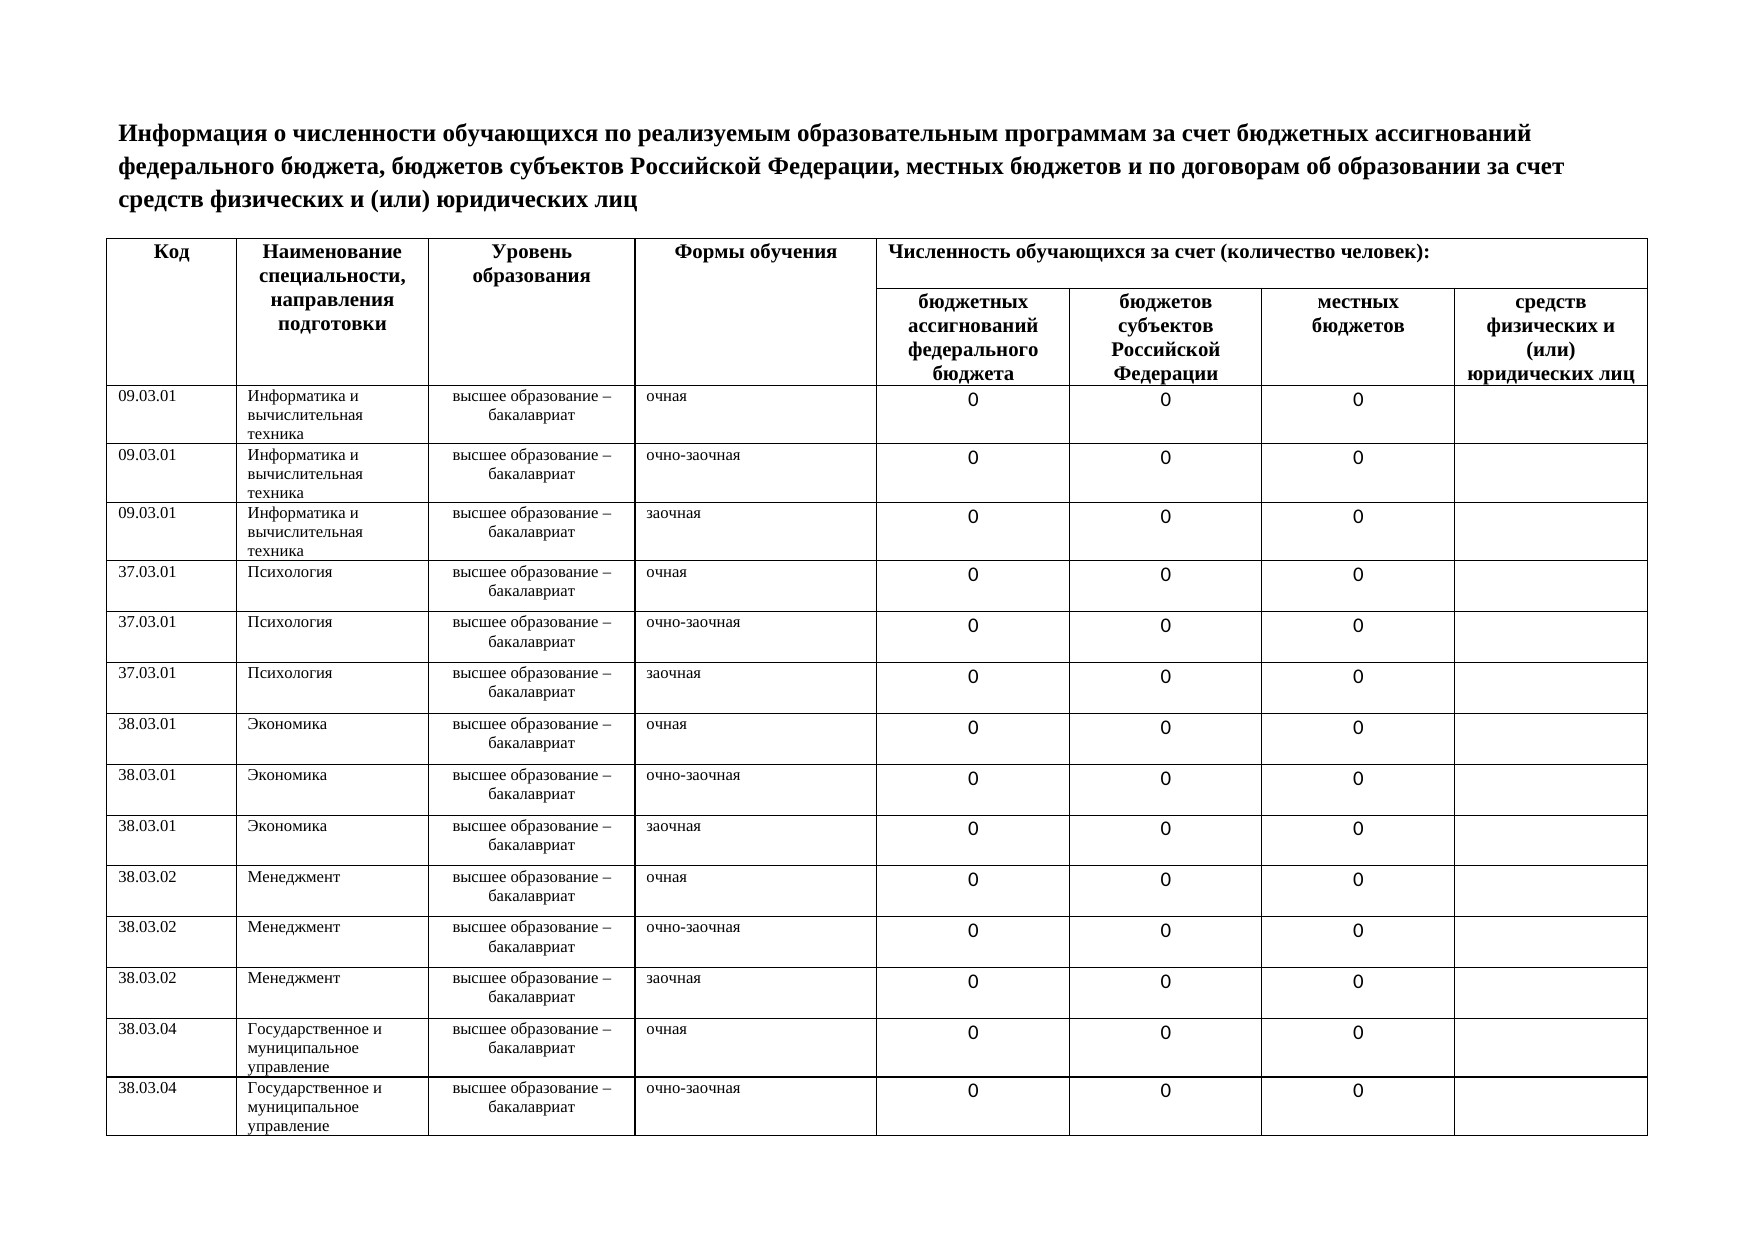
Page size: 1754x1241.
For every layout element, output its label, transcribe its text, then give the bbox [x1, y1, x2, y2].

table_cell 0 [877, 968, 1069, 1018]
table_cell 0 [1070, 1078, 1261, 1135]
table_cell очная [636, 714, 876, 764]
table_cell 0 [1070, 968, 1261, 1018]
table_cell 0 [1262, 714, 1454, 764]
table_cell Экономика [237, 816, 428, 865]
table_cell высшее образование – бакалавриат [429, 561, 634, 611]
table_header Формы обучения [636, 239, 876, 385]
table_cell 38.03.02 [107, 968, 236, 1018]
table_cell высшее образование – бакалавриат [429, 968, 634, 1018]
table_cell Менеджмент [237, 866, 428, 916]
table_cell 38.03.04 [107, 1019, 236, 1076]
table_cell заочная [636, 503, 876, 560]
table_cell 0 [1070, 917, 1261, 967]
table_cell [237, 1078, 428, 1135]
table_cell [1455, 917, 1647, 967]
table_cell Психология [237, 612, 428, 662]
table_cell 0 [1070, 561, 1261, 611]
table_cell 09.03.01 [107, 444, 236, 502]
table_cell Экономика [237, 765, 428, 814]
table_cell бюджетных ассигнований федерального бюджета [877, 289, 1069, 385]
table_cell 0 [1070, 386, 1261, 443]
table_cell заочная [636, 968, 876, 1018]
table_cell [1455, 714, 1647, 764]
table_cell высшее образование – бакалавриат [429, 503, 634, 560]
table_cell 38.03.02 [107, 917, 236, 967]
table_cell [1455, 1078, 1647, 1135]
table_cell [1455, 816, 1647, 865]
table_cell 0 [1070, 866, 1261, 916]
table_cell 0 [1262, 1019, 1454, 1076]
table_cell [1455, 561, 1647, 611]
table_cell 0 [877, 663, 1069, 713]
table_header Уровень образования [429, 239, 634, 385]
table_cell Информатика и вычислительная техника [237, 444, 428, 502]
table_cell 0 [877, 714, 1069, 764]
table_cell 0 [1262, 917, 1454, 967]
table_cell очная [636, 1019, 876, 1076]
table_cell [1455, 968, 1647, 1018]
table_cell 0 [1262, 663, 1454, 713]
table_cell Психология [237, 663, 428, 713]
table_cell очная [636, 561, 876, 611]
table_cell 37.03.01 [107, 561, 236, 611]
table_cell 0 [877, 444, 1069, 502]
table_cell Психология [237, 561, 428, 611]
table_cell 0 [877, 765, 1069, 814]
table_cell 0 [1070, 503, 1261, 560]
table_header Численность обучающихся за счет (количество человек): [877, 239, 1647, 287]
table_cell 0 [877, 816, 1069, 865]
table_cell 0 [1070, 816, 1261, 865]
table_cell 38.03.02 [107, 866, 236, 916]
table_cell Менеджмент [237, 917, 428, 967]
table_cell 38.03.01 [107, 714, 236, 764]
table_cell очно-заочная [636, 765, 876, 814]
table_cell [237, 1019, 428, 1076]
table_cell 0 [1070, 444, 1261, 502]
table_cell 37.03.01 [107, 612, 236, 662]
table_cell 09.03.01 [107, 386, 236, 443]
table_cell Информатика и вычислительная техника [237, 503, 428, 560]
table_cell 0 [877, 561, 1069, 611]
table_cell [1455, 444, 1647, 502]
table_cell 0 [1262, 968, 1454, 1018]
table_cell средств физических и (или) юридических лиц [1455, 289, 1647, 385]
table_cell 0 [1262, 561, 1454, 611]
table_cell 0 [1262, 866, 1454, 916]
table_cell Экономика [237, 714, 428, 764]
table_cell высшее образование – бакалавриат [429, 663, 634, 713]
table_header Код [107, 239, 236, 385]
table_cell высшее образование – бакалавриат [429, 816, 634, 865]
table_cell 0 [877, 1078, 1069, 1135]
table_cell 09.03.01 [107, 503, 236, 560]
table_cell бюджетов субъектов Российской Федерации [1070, 289, 1261, 385]
table_cell 0 [877, 612, 1069, 662]
table_cell [1455, 612, 1647, 662]
table_cell 38.03.04 [107, 1078, 236, 1135]
table_cell 0 [1262, 386, 1454, 443]
table_cell очно-заочная [636, 917, 876, 967]
table_cell 0 [1070, 765, 1261, 814]
table_cell 0 [1262, 503, 1454, 560]
table_cell очная [636, 386, 876, 443]
table_cell высшее образование – бакалавриат [429, 866, 634, 916]
table_cell 37.03.01 [107, 663, 236, 713]
table_cell 0 [877, 503, 1069, 560]
table_cell 38.03.01 [107, 765, 236, 814]
table_cell 0 [1070, 663, 1261, 713]
table_cell заочная [636, 816, 876, 865]
table_cell [1455, 663, 1647, 713]
table_cell 0 [1262, 444, 1454, 502]
table_cell высшее образование – бакалавриат [429, 612, 634, 662]
table_cell [1455, 765, 1647, 814]
table_cell очно-заочная [636, 612, 876, 662]
table_header Наименование специальности, направления подготовки [237, 239, 428, 385]
table_cell очно-заочная [636, 1078, 876, 1135]
table_cell высшее образование – бакалавриат [429, 386, 634, 443]
table_cell высшее образование – бакалавриат [429, 444, 634, 502]
table_cell 0 [877, 917, 1069, 967]
table_cell [1455, 503, 1647, 560]
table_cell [429, 1078, 634, 1135]
table_cell Менеджмент [237, 968, 428, 1018]
table_cell 0 [1070, 714, 1261, 764]
table_cell [1455, 866, 1647, 916]
table_cell высшее образование – бакалавриат [429, 765, 634, 814]
table_cell 0 [877, 386, 1069, 443]
table_cell 0 [1070, 612, 1261, 662]
table_cell 38.03.01 [107, 816, 236, 865]
table_cell 0 [877, 866, 1069, 916]
table_cell очная [636, 866, 876, 916]
table_cell 0 [1262, 816, 1454, 865]
table_cell [1455, 386, 1647, 443]
table_cell заочная [636, 663, 876, 713]
table_cell 0 [1262, 612, 1454, 662]
text Информация о численности обучающихся по реализуемым образовательным программам за счет бюджетных ассигнований федерального бюджета, бюджетов субъектов Российской Федерации, местных бюджетов и по договорам об образовании за счет средств физических и (или) юридических лиц [118, 118, 1636, 213]
table_cell Информатика и вычислительная техника [237, 386, 428, 443]
table_cell [1455, 1019, 1647, 1076]
table_cell 0 [1070, 1019, 1261, 1076]
table_cell очно-заочная [636, 444, 876, 502]
table_cell высшее образование – бакалавриат [429, 714, 634, 764]
table_cell 0 [1262, 765, 1454, 814]
table_cell местных бюджетов [1262, 289, 1454, 385]
table_cell высшее образование – бакалавриат [429, 917, 634, 967]
table_cell 0 [1262, 1078, 1454, 1135]
table_cell высшее образование – бакалавриат [429, 1019, 634, 1076]
table_cell 0 [877, 1019, 1069, 1076]
